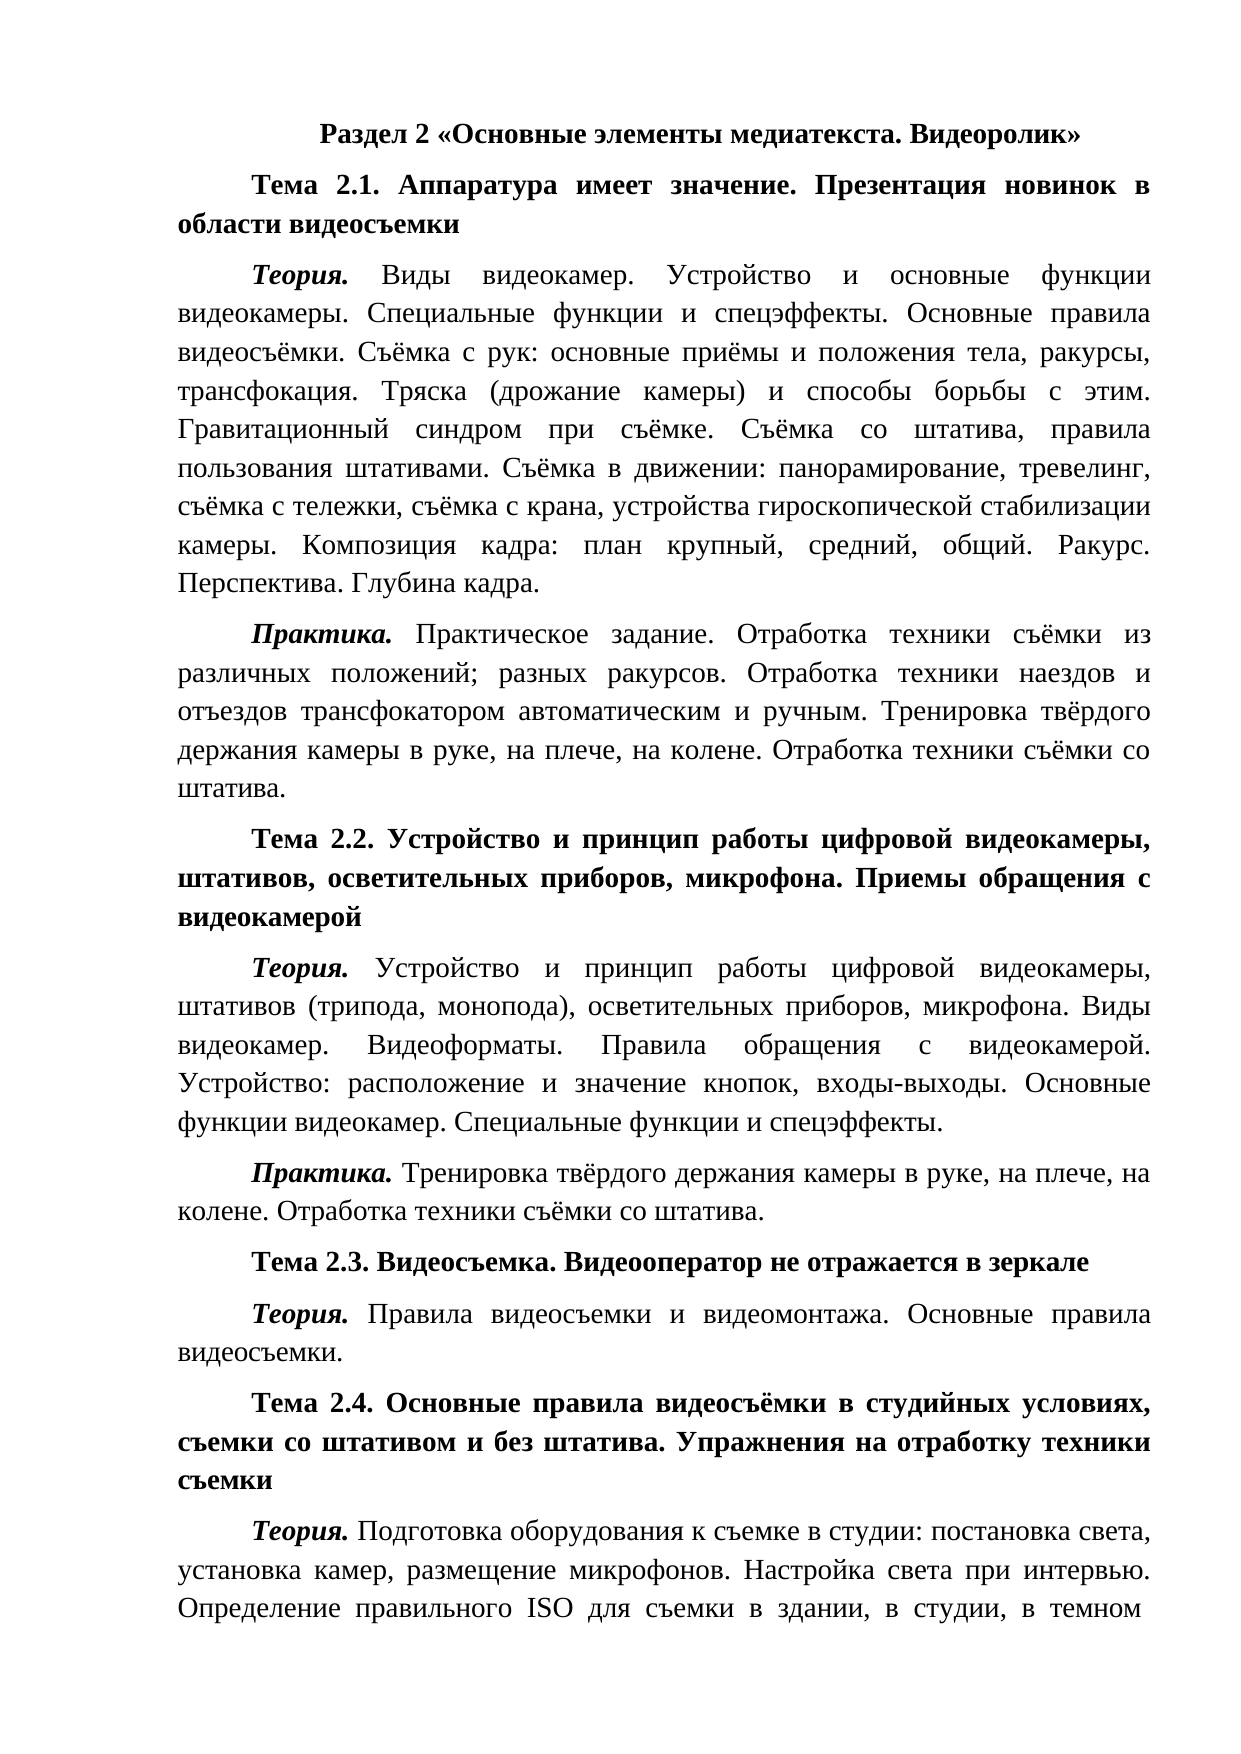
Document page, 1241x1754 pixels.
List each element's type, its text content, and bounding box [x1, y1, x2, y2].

subtitle Тема 2.4. Основные правила видеосъёмки в студийных условиях, съемки со штативом и без штатива. Упражнения на отработку техники съемки [177, 1385, 1152, 1496]
text Теория. Подготовка оборудования к съемке в студии: постановка света, установка камер, размещение микрофонов. Настройка света при интервью. Определение правильного ISO для съемки в здании, в студии, в темном [177, 1513, 1151, 1624]
text Тема 2.1. Аппаратура имеет значение. Презентация новинок в области видеосъемки [177, 167, 1151, 239]
text Практика. Практическое задание. Отработка техники съёмки из различных положений; разных ракурсов. Отработка техники наездов и отъездов трансфокатором автоматическим и ручным. Тренировка твёрдого держания камеры в руке, на плече, на колене. Отработка техники съёмки со штатива. [177, 616, 1152, 804]
subtitle Тема 2.2. Устройство и принцип работы цифровой видеокамеры, штативов, осветительных приборов, микрофона. Приемы обращения с видеокамерой [177, 822, 1151, 932]
subtitle Тема 2.3. Видеосъемка. Видеооператор не отражается в зеркале [251, 1244, 1205, 1278]
text Теория. Правила видеосъемки и видеомонтажа. Основные правила видеосъемки. [177, 1296, 1152, 1368]
subtitle Раздел 2 «Основные элементы медиатекста. Видеоролик» [319, 116, 1205, 150]
text Практика. Тренировка твёрдого держания камеры в руке, на плече, на колене. Отработка техники съёмки со штатива. [177, 1155, 1151, 1227]
text Теория. Устройство и принцип работы цифровой видеокамеры, штативов (трипода, монопода), осветительных приборов, микрофона. Виды видеокамер. Видеоформаты. Правила обращения с видеокамерой. Устройство: расположение и значение кнопок, входы-выходы. Основные функции видеокамер. Специальные функции и спецэффекты. [177, 950, 1152, 1137]
text Теория. Виды видеокамер. Устройство и основные функции видеокамеры. Специальные функции и спецэффекты. Основные правила видеосъёмки. Съёмка с рук: основные приёмы и положения тела, ракурсы, трансфокация. Тряска (дрожание камеры) и способы борьбы с этим. Гравитационный синдром при съёмке. Съёмка со штатива, правила пользования штативами. Съёмка в движении: панорамирование, тревелинг, съёмка с тележки, съёмка с крана, устройства гироскопической стабилизации камеры. Композиция кадра: план крупный, средний, общий. Ракурс. Перспектива. Глубина кадра. [177, 257, 1152, 599]
